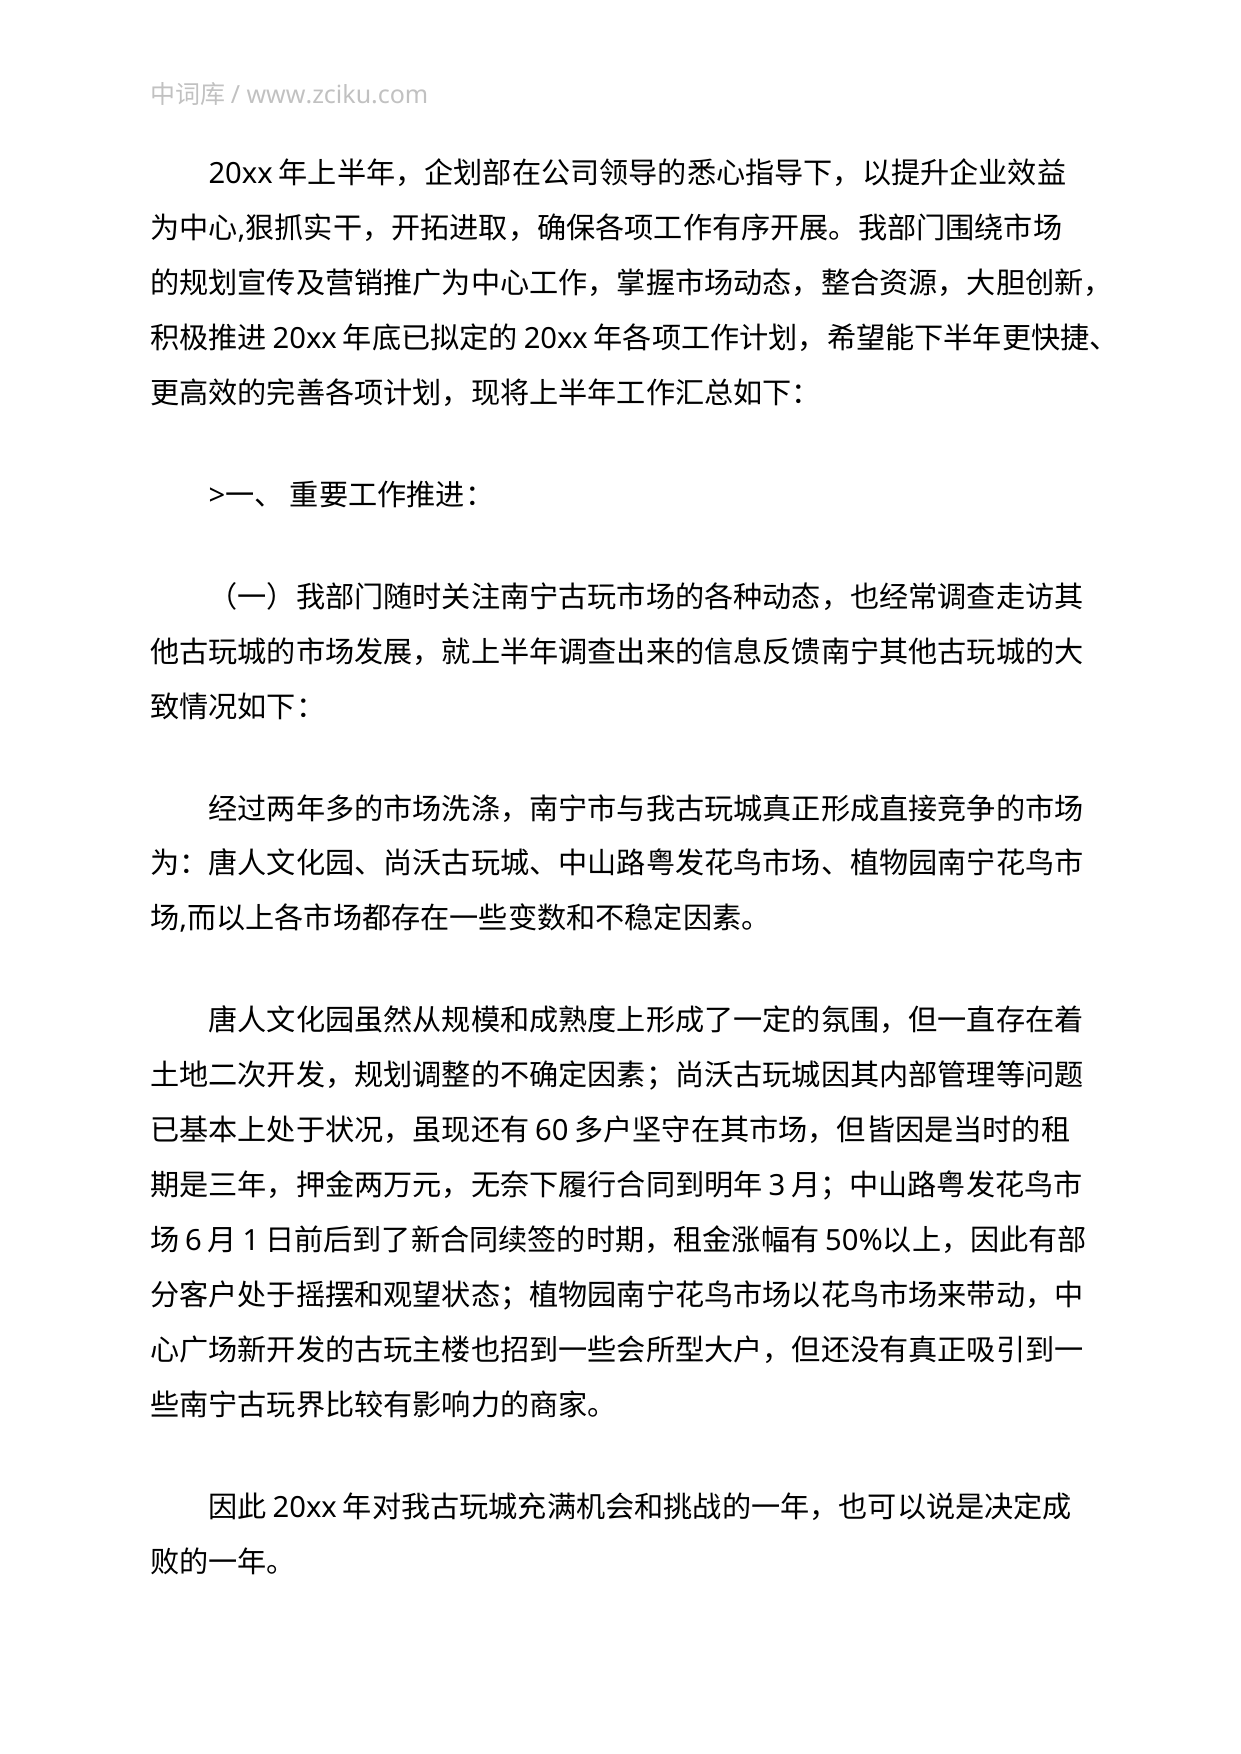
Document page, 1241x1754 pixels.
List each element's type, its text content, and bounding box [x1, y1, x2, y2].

text 唐人文化园虽然从规模和成熟度上形成了一定的氛围，但一直存在着土地二次开发，规划调整的不确定因素；尚沃古玩城因其内部管理等问题已基本上处于状况，虽现还有60多户坚守在其市场，但皆因是当时的租期是三年，押金两万元，无奈下履行合同到明年3月；中山路粤发花鸟市场6月1日前后到了新合同续签的时期，租金涨幅有50%以上，因此有部分客户处于摇摆和观望状态；植物园南宁花鸟市场以花鸟市场来带动，中心广场新开发的古玩主楼也招到一些会所型大户，但还没有真正吸引到一些南宁古玩界比较有影响力的商家。 [150, 997, 1090, 1424]
text 因此20xx年对我古玩城充满机会和挑战的一年，也可以说是决定成败的一年。 [150, 1483, 1090, 1581]
text （一）我部门随时关注南宁古玩市场的各种动态，也经常调查走访其他古玩城的市场发展，就上半年调查出来的信息反馈南宁其他古玩城的大致情况如下： [150, 574, 1090, 726]
text >一、 重要工作推进： [150, 472, 1090, 514]
text 20xx年上半年，企划部在公司领导的悉心指导下，以提升企业效益为中心,狠抓实干，开拓进取，确保各项工作有序开展。我部门围绕市场的规划宣传及营销推广为中心工作，掌握市场动态，整合资源，大胆创新，积极推进20xx年底已拟定的20xx年各项工作计划，希望能下半年更快捷、更高效的完善各项计划，现将上半年工作汇总如下： [150, 150, 1090, 412]
text 经过两年多的市场洗涤，南宁市与我古玩城真正形成直接竞争的市场为：唐人文化园、尚沃古玩城、中山路粤发花鸟市场、植物园南宁花鸟市场,而以上各市场都存在一些变数和不稳定因素。 [150, 785, 1090, 937]
